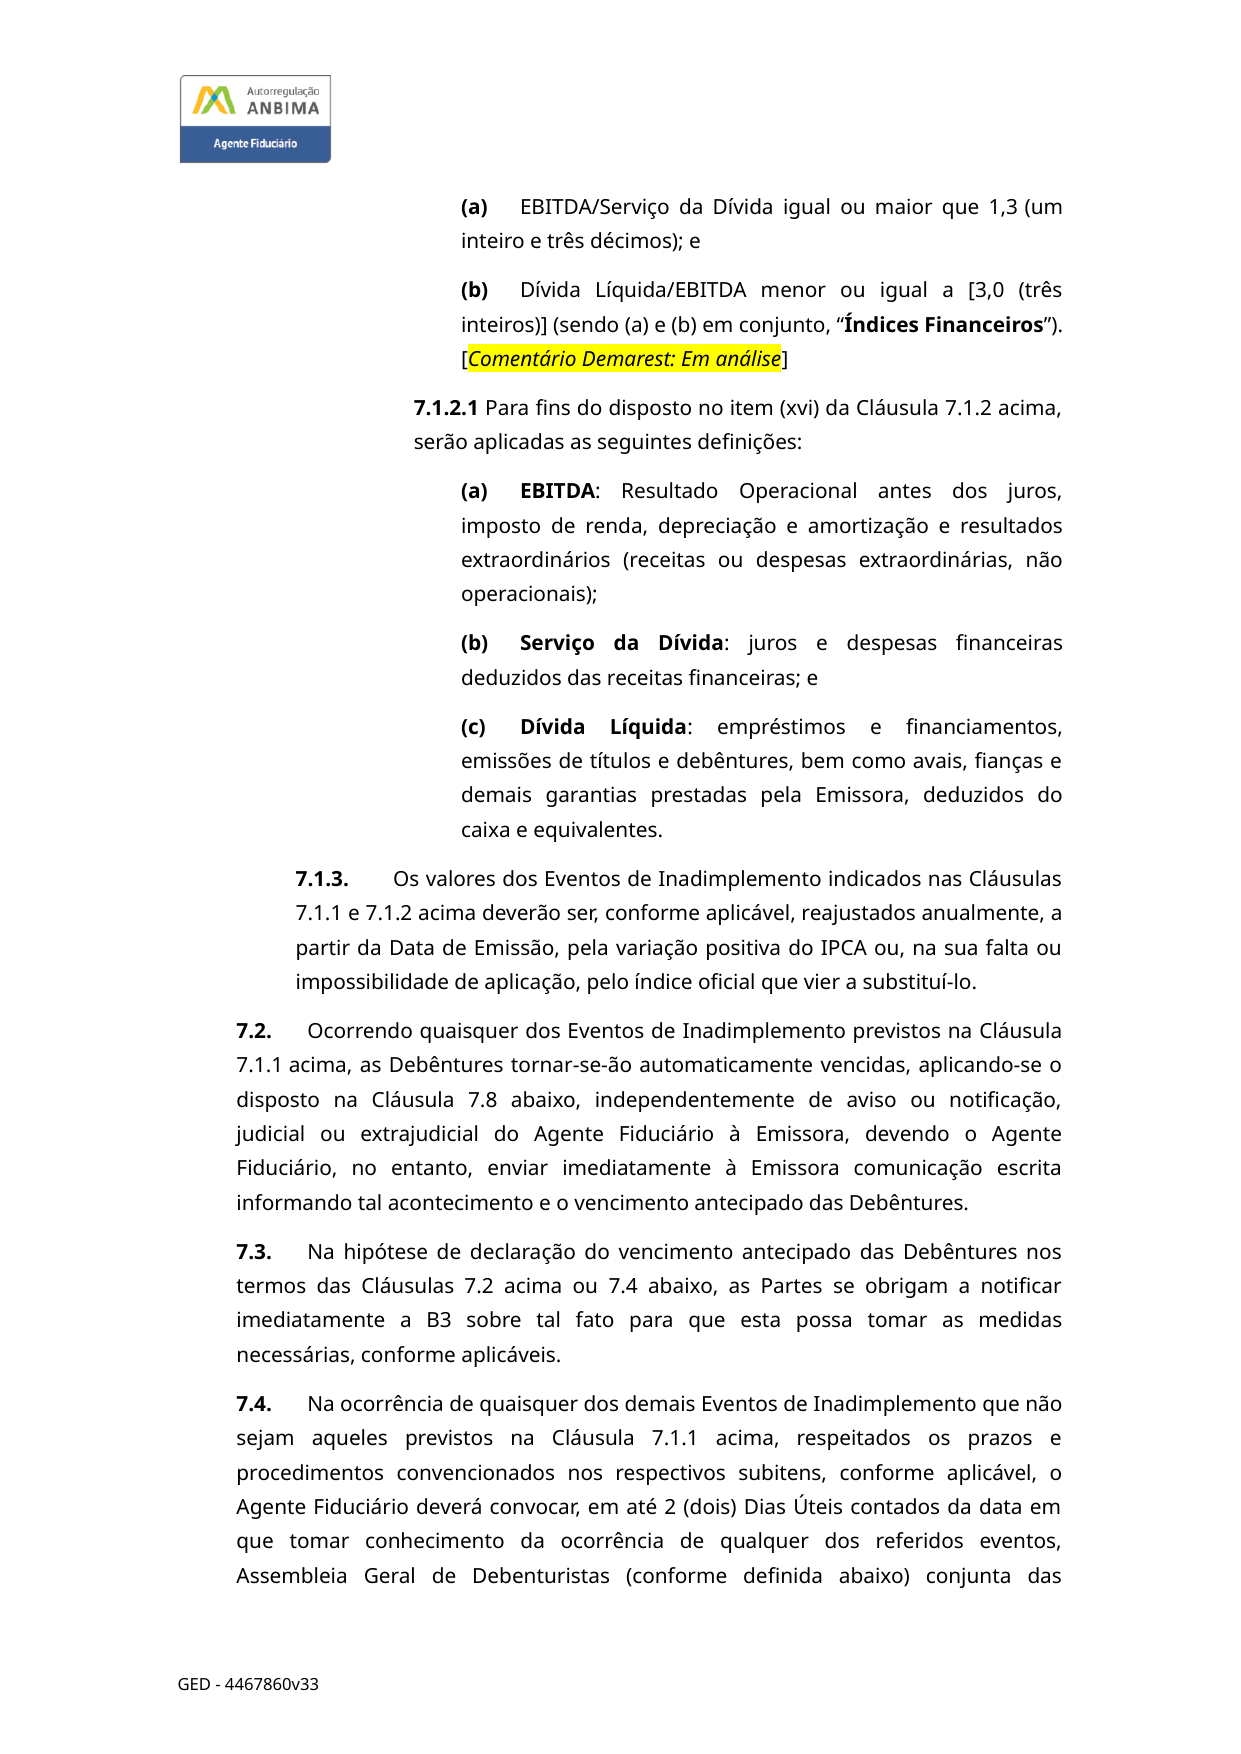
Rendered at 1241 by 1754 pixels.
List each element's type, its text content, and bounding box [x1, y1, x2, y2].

list EBITDA: Resultado Operacional antes dos juros, imposto de renda, depreciação e amortização e resultados extraordinários (receitas ou despesas extraordinárias, não operacionais); [461, 476, 1063, 608]
picture [177, 73, 334, 166]
list 7.1.2.1 Para fins do disposto no item (xvi) da Cláusula 7.1.2 acima, serão aplicadas as seguintes definições: [413, 393, 1063, 456]
text Dívida Líquida/EBITDA menor ou igual a [3,0 (três inteiros)] (sendo (a) e (b) em conjunto, “Índices Financeiros”). [Comentário Demarest: Em análise] [461, 275, 1063, 372]
text Serviço da Dívida: juros e despesas financeiras deduzidos das receitas financeiras; e [461, 628, 1063, 691]
text Ocorrendo quaisquer dos Eventos de Inadimplemento previstos na Cláusula 7.1.1 acima, as Debêntures tornar-se-ão automaticamente vencidas, aplicando-se o disposto na Cláusula 7.8 abaixo, independentemente de aviso ou notificação, judicial ou extrajudicial do Agente Fiduciário à Emissora, devendo o Agente Fiduciário, no entanto, enviar imediatamente à Emissora comunicação escrita informando tal acontecimento e o vencimento antecipado das Debêntures. [236, 1016, 1063, 1216]
text Dívida Líquida: empréstimos e financiamentos, emissões de títulos e debêntures, bem como avais, fianças e demais garantias prestadas pela Emissora, deduzidos do caixa e equivalentes. [461, 712, 1063, 843]
text Na hipótese de declaração do vencimento antecipado das Debêntures nos termos das Cláusulas 7.2 acima ou 7.4 abaixo, as Partes se obrigam a notificar imediatamente a B3 sobre tal fato para que esta possa tomar as medidas necessárias, conforme aplicáveis. [236, 1237, 1063, 1368]
text EBITDA/Serviço da Dívida igual ou maior que 1,3 (um inteiro e três décimos); e [461, 192, 1063, 255]
text Os valores dos Eventos de Inadimplemento indicados nas Cláusulas 7.1.1 e 7.1.2 acima deverão ser, conforme aplicável, reajustados anualmente, a partir da Data de Emissão, pela variação positiva do IPCA ou, na sua falta ou impossibilidade de aplicação, pelo índice oficial que vier a substituí-lo. [295, 864, 1063, 995]
